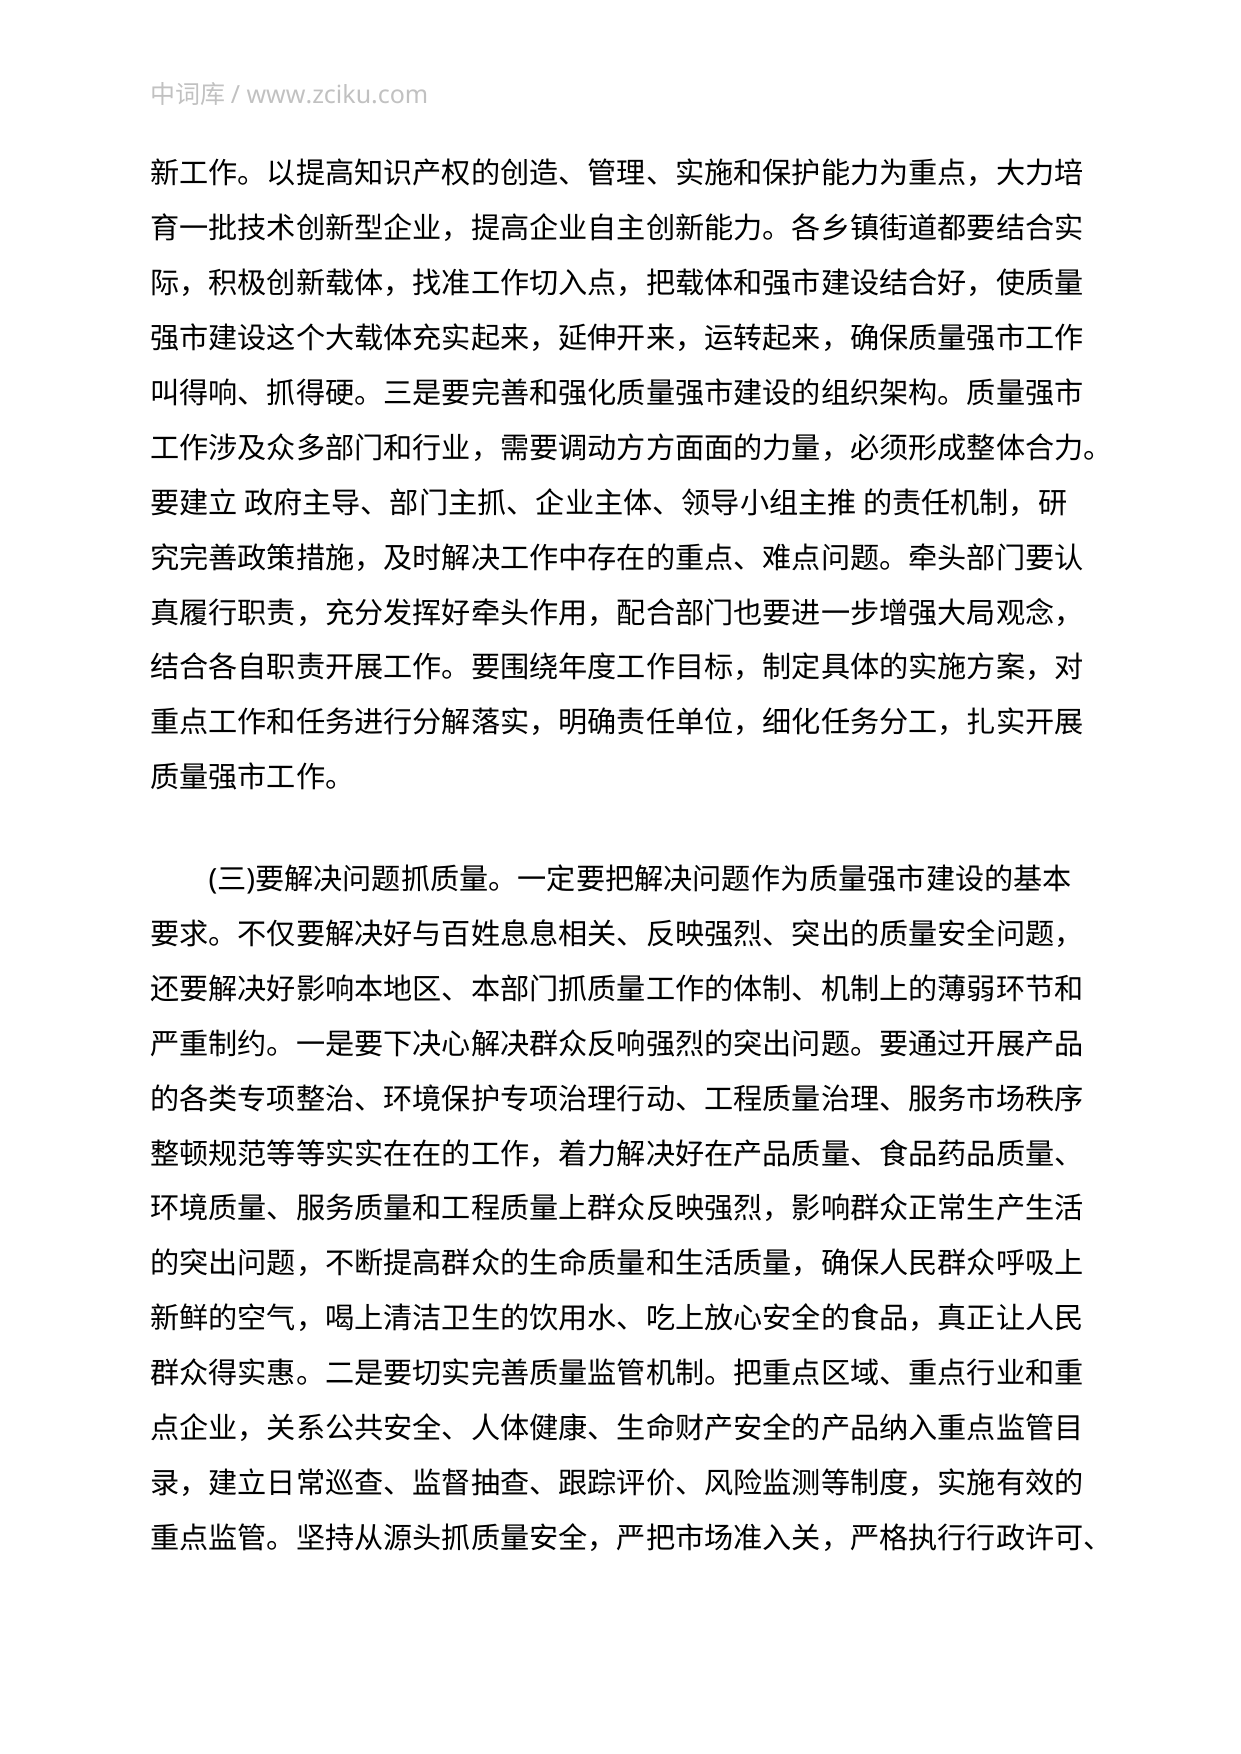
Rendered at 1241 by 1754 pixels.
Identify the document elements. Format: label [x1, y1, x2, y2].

text [150, 150, 1090, 796]
text [150, 856, 1090, 1557]
